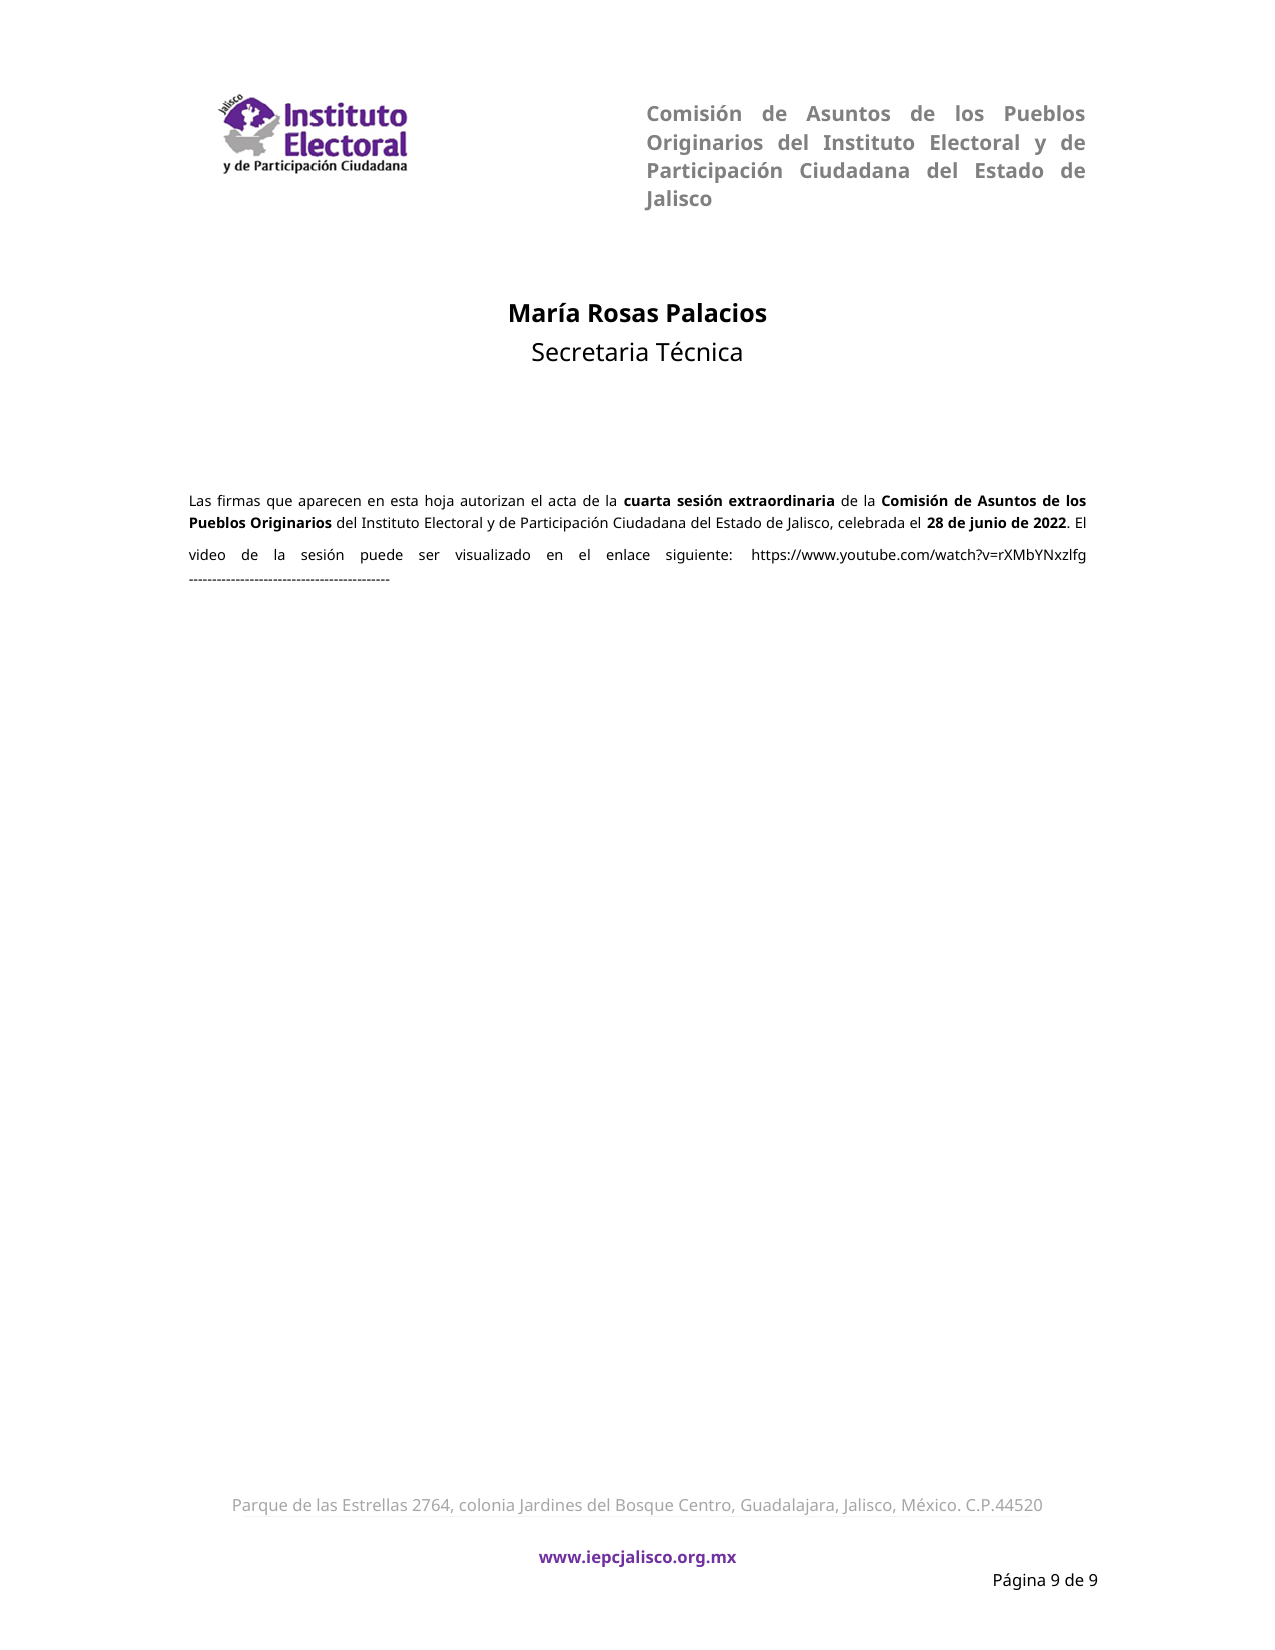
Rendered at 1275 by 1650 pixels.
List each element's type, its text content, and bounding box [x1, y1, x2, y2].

picture [188, 70, 436, 196]
table_cell Las firmas que aparecen en esta hoja autorizan el acta de la cuarta sesión extraordinaria de la Comisión de Asuntos de los Pueblos Originarios del Instituto Electoral y de Participación Ciudadana del Estado de Jalisco, celebrada el 28 de junio de 2022. El video de la sesión puede ser visualizado en el enlace siguiente: https://www.youtube.com/watch?v=rXMbYNxzlfg ------------------------------------------- [177, 490, 1098, 593]
table_cell María Rosas Palacios Secretaria Técnica [177, 295, 1098, 490]
